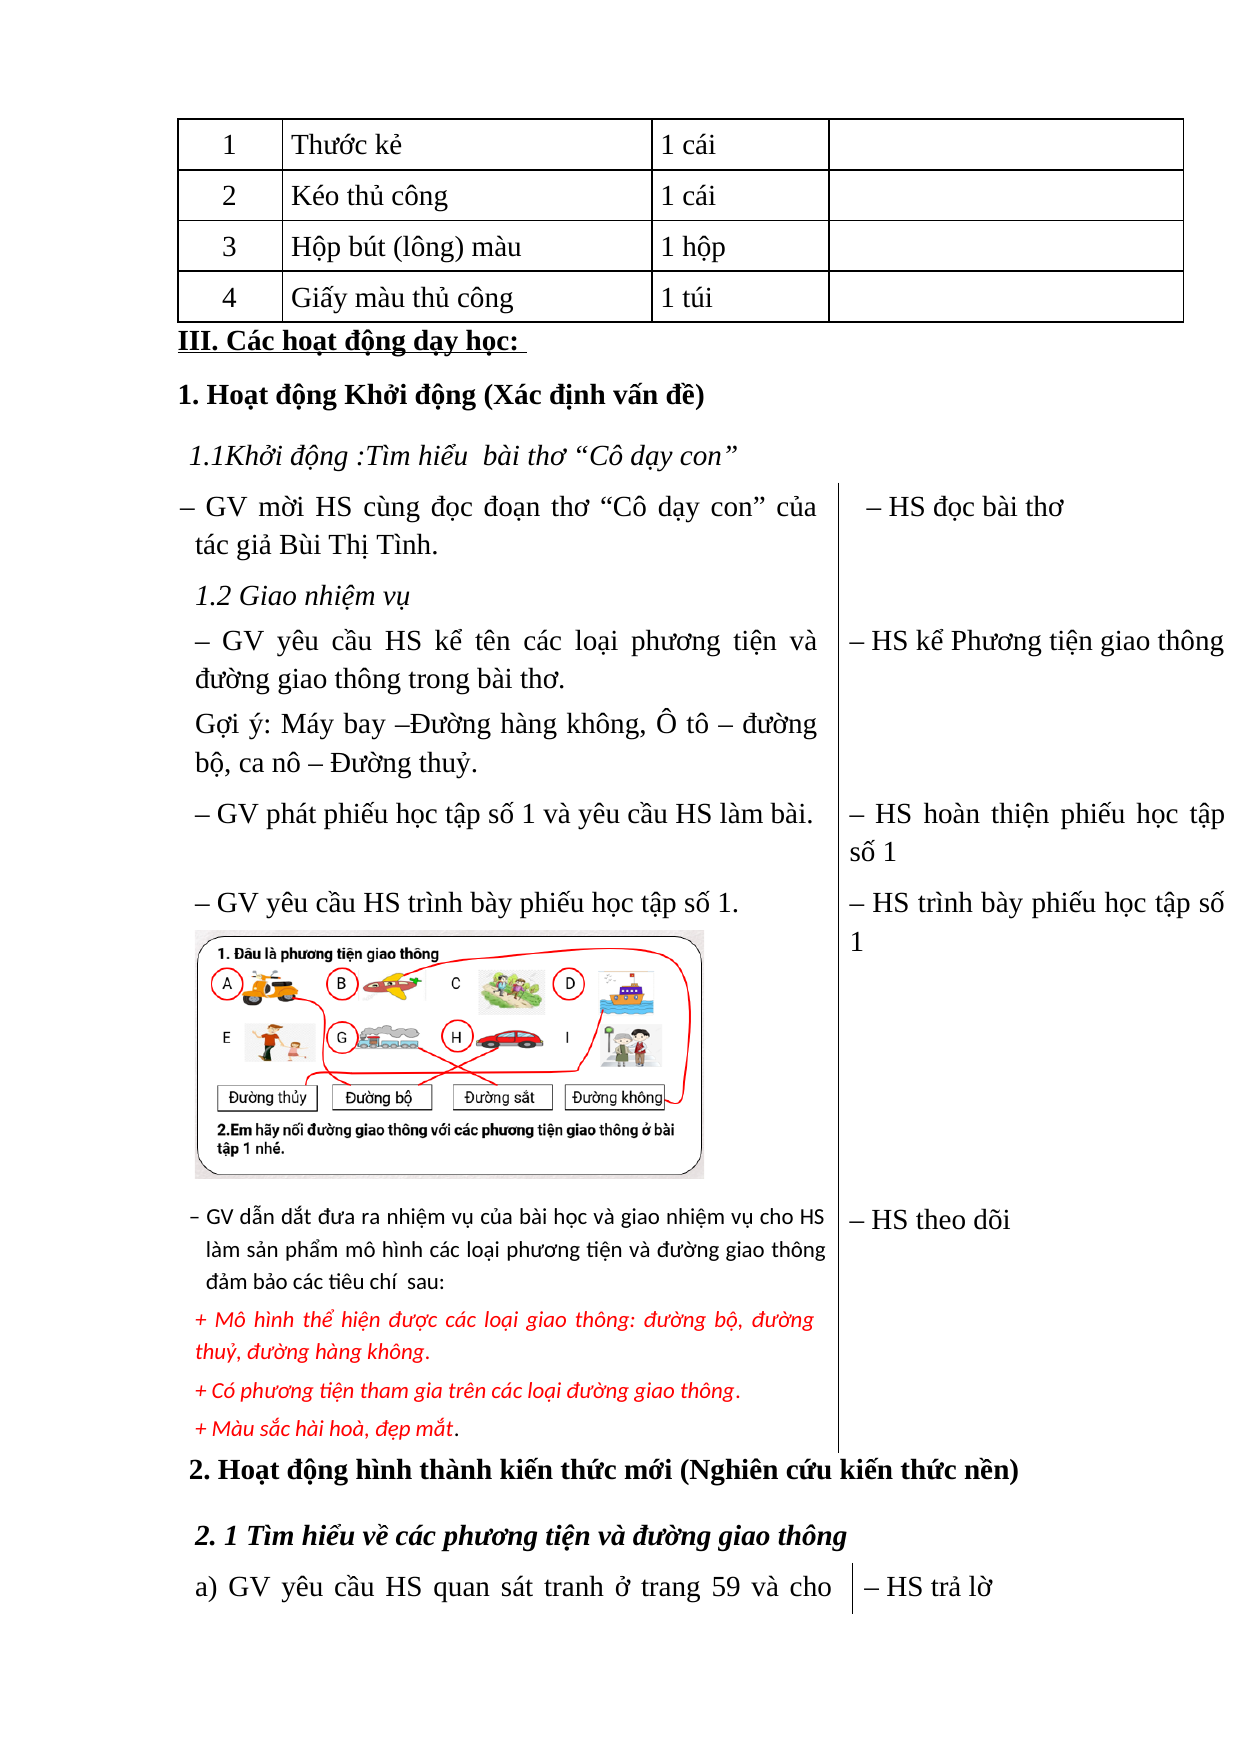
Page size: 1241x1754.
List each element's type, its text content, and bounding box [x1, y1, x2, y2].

table_cell [830, 171, 1183, 219]
table_cell 4 [179, 272, 282, 321]
table_cell 2 [179, 171, 282, 219]
table_cell Thước kẻ [283, 120, 651, 169]
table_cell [177, 1563, 852, 1614]
table_cell 1 cái [653, 120, 828, 169]
table_cell [830, 221, 1183, 270]
table_cell 1 hộp [653, 221, 828, 270]
picture [194, 930, 705, 1179]
table_cell – HS trả lờ [853, 1563, 1237, 1614]
table_cell 1 túi [653, 272, 828, 321]
table_cell 1 cái [653, 171, 828, 219]
table_cell – GV mời HS cùng đọc đoạn thơ “Cô dạy con” của tác giả Bùi Thị Tình. [177, 483, 838, 572]
table_cell 1.2 Giao nhiệm vụ – GV yêu cầu HS kể tên các loại phương tiện và đường giao thông trong bài thơ. Gợi ý: Máy bay –Đường hàng không, Ô tô – đường bộ, ca nô – Đường thuỷ. [177, 572, 838, 790]
table_cell – HS hoàn thiện phiếu học tập số 1 [839, 790, 1237, 879]
table_cell – GV dẫn dắt đưa ra nhiệm vụ của bài học và giao nhiệm vụ cho HS làm sản phẩm mô hình các loại phương tiện và đường giao thông đảm bảo các tiêu chí sau: + Mô hình thể hiện được các loại giao thông: đường bộ, đường thuỷ, đường hàng không. + Có phương tiện tham gia trên các loại đường giao thông. + Màu sắc hài hoà, đẹp mắt. [177, 1196, 838, 1452]
table_cell 1 [179, 120, 282, 169]
table_cell – HS kể Phương tiện giao thông [839, 572, 1237, 790]
table_cell [830, 120, 1183, 169]
text III. Các hoạt động dạy học: [177, 323, 1122, 356]
table_cell [830, 272, 1183, 321]
text 1. Hoạt động Khởi động (Xác định vấn đề) [177, 377, 1122, 411]
table_cell 2. Hoạt động hình thành kiến thức mới (Nghiên cứu kiến thức nền) [177, 1453, 1237, 1512]
table_cell Kéo thủ công [283, 171, 651, 219]
table_cell – HS đọc bài thơ [839, 483, 1237, 572]
table_cell – HS trình bày phiếu học tập số 1 [839, 879, 1237, 1196]
table_header 1.1Khởi động :Tìm hiểu bài thơ “Cô dạy con” [177, 431, 1237, 482]
table_cell – GV yêu cầu HS trình bày phiếu học tập số 1. [177, 879, 838, 1196]
table_cell 3 [179, 221, 282, 270]
table_cell 2. 1 Tìm hiểu về các phương tiện và đường giao thông [177, 1512, 1237, 1563]
table_cell – GV phát phiếu học tập số 1 và yêu cầu HS làm bài. [177, 790, 838, 879]
table_cell Hộp bút (lông) màu [283, 221, 651, 270]
table_cell – HS theo dõi [839, 1196, 1237, 1452]
table_cell Giấy màu thủ công [283, 272, 651, 321]
